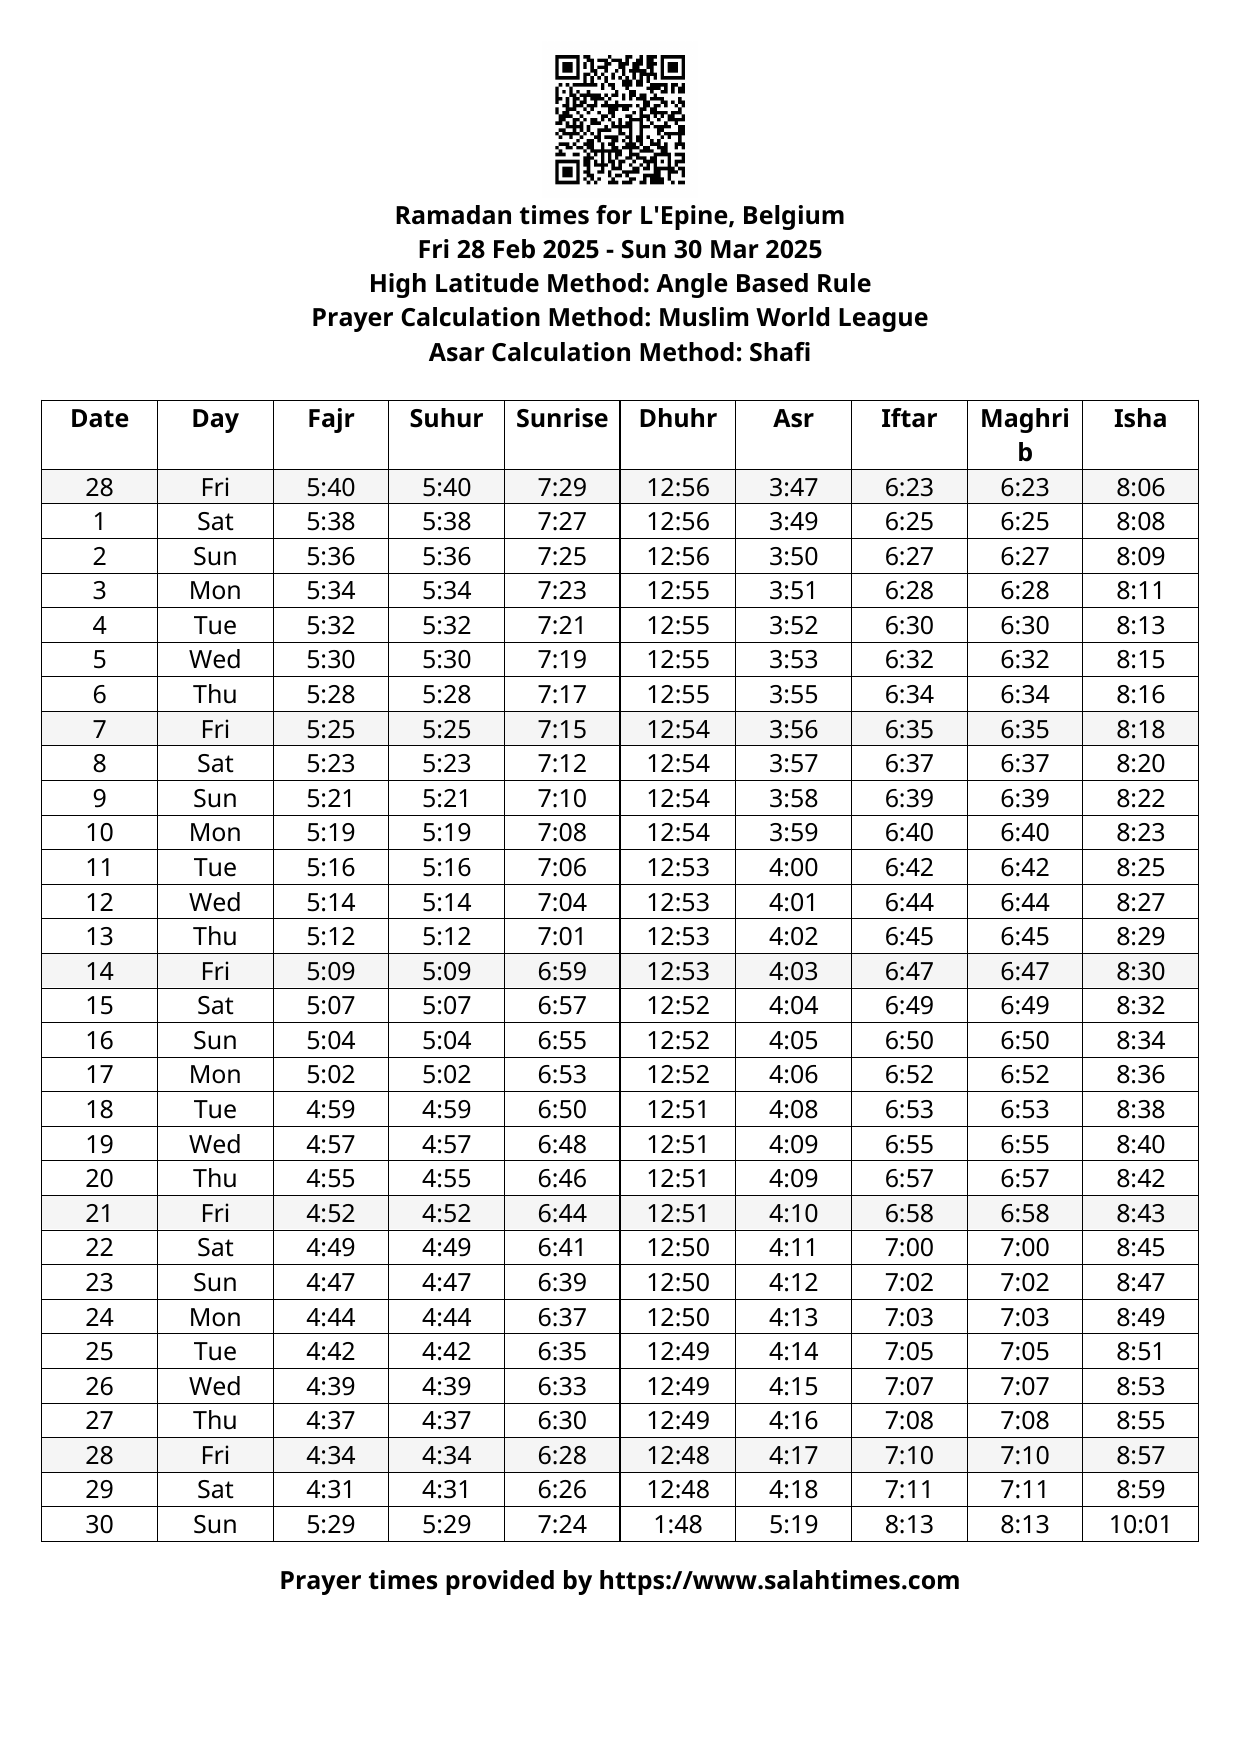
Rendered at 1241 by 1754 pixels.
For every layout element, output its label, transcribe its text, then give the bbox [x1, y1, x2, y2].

table_cell 7:07 [852, 1369, 967, 1402]
table_cell 30 [42, 1507, 157, 1541]
table_cell 7:03 [968, 1300, 1082, 1333]
table_cell 8:18 [1083, 712, 1198, 745]
table_cell 7:03 [852, 1300, 967, 1333]
table_cell 8:27 [1083, 885, 1198, 918]
table_cell 7:29 [505, 470, 619, 503]
table_cell 6:58 [968, 1196, 1082, 1229]
table_header Fajr [274, 401, 388, 469]
table_cell 8:25 [1083, 850, 1198, 884]
table_cell 5:36 [389, 539, 504, 572]
table_cell 5:29 [274, 1507, 388, 1541]
table_cell 7:05 [852, 1334, 967, 1368]
table_cell 5:02 [274, 1058, 388, 1091]
table_cell 6:30 [505, 1404, 619, 1437]
table_cell 8:16 [1083, 677, 1198, 711]
table_cell 22 [42, 1231, 157, 1264]
table_cell 21 [42, 1196, 157, 1229]
table_cell 24 [42, 1300, 157, 1333]
table_cell 12:54 [621, 746, 735, 780]
table_cell 5:07 [274, 989, 388, 1022]
table_cell 5:04 [274, 1023, 388, 1057]
table_cell 5:19 [736, 1507, 851, 1541]
table_header Sunrise [505, 401, 619, 469]
table_cell 8:13 [852, 1507, 967, 1541]
table_cell Sat [158, 989, 273, 1022]
table_cell 6:44 [505, 1196, 619, 1229]
table_cell 12:49 [621, 1334, 735, 1368]
table_cell 4:02 [736, 919, 851, 953]
table_cell 6:25 [852, 504, 967, 538]
table_cell Sun [158, 781, 273, 814]
table_cell 6:45 [968, 919, 1082, 953]
table_cell 6:37 [968, 746, 1082, 780]
table_cell 6:37 [852, 746, 967, 780]
table_cell 6:37 [505, 1300, 619, 1333]
table_cell 25 [42, 1334, 157, 1368]
table_cell 7:23 [505, 574, 619, 607]
table_cell 6:50 [968, 1023, 1082, 1057]
table_cell 5:12 [274, 919, 388, 953]
table_cell 6:27 [968, 539, 1082, 572]
table_cell 3:51 [736, 574, 851, 607]
table_cell 6:47 [852, 954, 967, 987]
table_cell 6:49 [852, 989, 967, 1022]
table_cell 6:57 [968, 1161, 1082, 1195]
table_cell Fri [158, 712, 273, 745]
table_cell 4:18 [736, 1473, 851, 1506]
table_cell 5:21 [274, 781, 388, 814]
table_cell 3:56 [736, 712, 851, 745]
table_cell Mon [158, 574, 273, 607]
table_cell Thu [158, 919, 273, 953]
table_cell Mon [158, 1058, 273, 1091]
table_cell 7:04 [505, 885, 619, 918]
table_cell 11 [42, 850, 157, 884]
table_cell 4:47 [274, 1265, 388, 1299]
table_cell 5:23 [389, 746, 504, 780]
table_cell 18 [42, 1092, 157, 1126]
table_cell 6:55 [852, 1127, 967, 1160]
table_cell 5:32 [274, 608, 388, 642]
table_cell Sun [158, 1507, 273, 1541]
table_cell 4:17 [736, 1438, 851, 1472]
table_cell 5 [42, 643, 157, 676]
table_cell 6:47 [968, 954, 1082, 987]
table_cell Sat [158, 504, 273, 538]
table_cell Sat [158, 1473, 273, 1506]
table_cell 3 [42, 574, 157, 607]
table_cell 17 [42, 1058, 157, 1091]
table_cell 5:02 [389, 1058, 504, 1091]
table_cell 12 [42, 885, 157, 918]
table_cell 5:21 [389, 781, 504, 814]
table_cell 7:19 [505, 643, 619, 676]
table_cell 5:14 [389, 885, 504, 918]
table_cell 8:11 [1083, 574, 1198, 607]
table_cell 6:39 [505, 1265, 619, 1299]
table_cell 6:28 [505, 1438, 619, 1472]
table_cell 4:57 [389, 1127, 504, 1160]
table_cell 5:29 [389, 1507, 504, 1541]
table_cell 6:35 [505, 1334, 619, 1368]
table_cell 3:47 [736, 470, 851, 503]
table_cell 7:10 [505, 781, 619, 814]
table_cell 6:44 [852, 885, 967, 918]
table_cell 6:49 [968, 989, 1082, 1022]
table_cell 1:48 [621, 1507, 735, 1541]
text Prayer Calculation Method: Muslim World League [42, 300, 1198, 334]
table_cell 12:49 [621, 1404, 735, 1437]
table_cell Thu [158, 677, 273, 711]
table_cell 6:46 [505, 1161, 619, 1195]
table_cell 5:34 [389, 574, 504, 607]
table_cell 8:59 [1083, 1473, 1198, 1506]
table_cell 7:05 [968, 1334, 1082, 1368]
table_cell Mon [158, 1300, 273, 1333]
table_cell 8:32 [1083, 989, 1198, 1022]
text Asar Calculation Method: Shafi [42, 334, 1198, 368]
table_cell 5:14 [274, 885, 388, 918]
table_cell 8:47 [1083, 1265, 1198, 1299]
table_cell 6:39 [852, 781, 967, 814]
table_cell 6:42 [852, 850, 967, 884]
table_cell 6:25 [968, 504, 1082, 538]
table_cell 4:34 [274, 1438, 388, 1472]
table_cell 8:55 [1083, 1404, 1198, 1437]
table_cell 8:40 [1083, 1127, 1198, 1160]
table_cell 5:04 [389, 1023, 504, 1057]
table_cell 5:28 [389, 677, 504, 711]
table_cell 6:57 [852, 1161, 967, 1195]
table_header Date [42, 401, 157, 469]
table_cell 4:12 [736, 1265, 851, 1299]
table_cell Sat [158, 1231, 273, 1264]
table_cell 6 [42, 677, 157, 711]
table_cell Thu [158, 1404, 273, 1437]
table_cell 8:30 [1083, 954, 1198, 987]
table_cell 29 [42, 1473, 157, 1506]
table_cell 6:34 [852, 677, 967, 711]
table_cell 4:03 [736, 954, 851, 987]
table_cell 7:11 [968, 1473, 1082, 1506]
table_header Suhur [389, 401, 504, 469]
table_cell 4:05 [736, 1023, 851, 1057]
table_cell 16 [42, 1023, 157, 1057]
table_cell 5:19 [389, 816, 504, 849]
text Ramadan times for L'Epine, Belgium [42, 198, 1198, 232]
table_cell 6:40 [968, 816, 1082, 849]
table_cell 7:15 [505, 712, 619, 745]
table_cell 4:09 [736, 1161, 851, 1195]
table_cell 28 [42, 1438, 157, 1472]
table_cell 4:31 [274, 1473, 388, 1506]
table_cell 12:51 [621, 1092, 735, 1126]
table_cell 7:12 [505, 746, 619, 780]
table_cell 6:53 [852, 1092, 967, 1126]
table_cell 3:52 [736, 608, 851, 642]
table_cell 8:20 [1083, 746, 1198, 780]
table_cell Wed [158, 1127, 273, 1160]
table_cell 3:55 [736, 677, 851, 711]
table_cell Fri [158, 1438, 273, 1472]
table_cell 13 [42, 919, 157, 953]
table_cell 4:37 [274, 1404, 388, 1437]
table_cell 7:01 [505, 919, 619, 953]
table_cell 5:38 [389, 504, 504, 538]
table_cell 4:59 [274, 1092, 388, 1126]
text Fri 28 Feb 2025 - Sun 30 Mar 2025 [42, 232, 1198, 266]
table_cell 5:12 [389, 919, 504, 953]
table_cell 7:24 [505, 1507, 619, 1541]
table_cell 7:02 [968, 1265, 1082, 1299]
table_cell 6:32 [852, 643, 967, 676]
table_cell 5:25 [389, 712, 504, 745]
table_cell 6:45 [852, 919, 967, 953]
table_cell 8:15 [1083, 643, 1198, 676]
table_cell 12:55 [621, 643, 735, 676]
table_cell 4:15 [736, 1369, 851, 1402]
table_cell 5:09 [389, 954, 504, 987]
text Prayer times provided by https://www.salahtimes.com [42, 1563, 1198, 1597]
table_cell 4:44 [274, 1300, 388, 1333]
table_cell 6:55 [505, 1023, 619, 1057]
table_cell 6:35 [852, 712, 967, 745]
text High Latitude Method: Angle Based Rule [42, 266, 1198, 300]
table_cell 19 [42, 1127, 157, 1160]
table_cell 4:09 [736, 1127, 851, 1160]
table_cell 4:55 [274, 1161, 388, 1195]
table_cell Tue [158, 1092, 273, 1126]
table_cell Fri [158, 470, 273, 503]
table_cell Tue [158, 608, 273, 642]
table_cell 9 [42, 781, 157, 814]
table_cell 3:53 [736, 643, 851, 676]
table_cell 6:32 [968, 643, 1082, 676]
table_cell 4:39 [389, 1369, 504, 1402]
table_cell 8:29 [1083, 919, 1198, 953]
table_cell 5:36 [274, 539, 388, 572]
table_cell 12:53 [621, 885, 735, 918]
table_cell 6:40 [852, 816, 967, 849]
table_cell 6:59 [505, 954, 619, 987]
table_cell 7:17 [505, 677, 619, 711]
table_cell 6:50 [505, 1092, 619, 1126]
table_cell 7:08 [968, 1404, 1082, 1437]
table_cell Sun [158, 539, 273, 572]
table_cell 6:42 [968, 850, 1082, 884]
table_cell 12:53 [621, 850, 735, 884]
table_cell 4:31 [389, 1473, 504, 1506]
table_cell 7:10 [968, 1438, 1082, 1472]
table_cell 5:28 [274, 677, 388, 711]
table_cell 5:09 [274, 954, 388, 987]
table_cell 4:06 [736, 1058, 851, 1091]
table_cell 27 [42, 1404, 157, 1437]
table_header Iftar [852, 401, 967, 469]
table_cell 6:57 [505, 989, 619, 1022]
table_cell 12:55 [621, 608, 735, 642]
table_cell 8:57 [1083, 1438, 1198, 1472]
table_cell Fri [158, 1196, 273, 1229]
table_cell Thu [158, 1161, 273, 1195]
table_cell 5:40 [389, 470, 504, 503]
table_cell 6:58 [852, 1196, 967, 1229]
table_cell 8:43 [1083, 1196, 1198, 1229]
table_cell 12:54 [621, 781, 735, 814]
table_cell 4:42 [274, 1334, 388, 1368]
table_cell Wed [158, 1369, 273, 1402]
table_cell 7:10 [852, 1438, 967, 1472]
table_cell 3:50 [736, 539, 851, 572]
table_cell Mon [158, 816, 273, 849]
table_cell 12:49 [621, 1369, 735, 1402]
table_cell Tue [158, 850, 273, 884]
table_header Day [158, 401, 273, 469]
table_cell 4:52 [274, 1196, 388, 1229]
table_cell 7:06 [505, 850, 619, 884]
table_cell 4:42 [389, 1334, 504, 1368]
table_cell 4:00 [736, 850, 851, 884]
table_cell 5:30 [389, 643, 504, 676]
table_cell 7:02 [852, 1265, 967, 1299]
table_cell 28 [42, 470, 157, 503]
table_cell 12:50 [621, 1300, 735, 1333]
table_cell 4:47 [389, 1265, 504, 1299]
table_cell 12:53 [621, 919, 735, 953]
table_cell 6:33 [505, 1369, 619, 1402]
table_cell 6:26 [505, 1473, 619, 1506]
table_cell 7 [42, 712, 157, 745]
table_header Asr [736, 401, 851, 469]
table_cell 4:49 [389, 1231, 504, 1264]
table_cell Wed [158, 643, 273, 676]
table_cell 8:38 [1083, 1092, 1198, 1126]
table_cell 14 [42, 954, 157, 987]
table_cell 8:34 [1083, 1023, 1198, 1057]
table_cell 5:16 [274, 850, 388, 884]
table_cell 8:09 [1083, 539, 1198, 572]
table_cell 5:40 [274, 470, 388, 503]
table_cell 5:38 [274, 504, 388, 538]
table_cell 4:59 [389, 1092, 504, 1126]
table_cell 5:32 [389, 608, 504, 642]
table_cell 12:48 [621, 1438, 735, 1472]
table_cell 5:25 [274, 712, 388, 745]
table_cell 4:08 [736, 1092, 851, 1126]
table_cell 12:51 [621, 1161, 735, 1195]
table_cell 6:28 [968, 574, 1082, 607]
table_cell 4:10 [736, 1196, 851, 1229]
table_cell 23 [42, 1265, 157, 1299]
table_cell 8 [42, 746, 157, 780]
table_cell 7:11 [852, 1473, 967, 1506]
table_cell 12:55 [621, 677, 735, 711]
table_cell 5:23 [274, 746, 388, 780]
table_cell 8:45 [1083, 1231, 1198, 1264]
table_cell 6:39 [968, 781, 1082, 814]
table_cell 8:13 [968, 1507, 1082, 1541]
table_cell 6:41 [505, 1231, 619, 1264]
table_cell 6:34 [968, 677, 1082, 711]
table_cell 7:00 [968, 1231, 1082, 1264]
table_cell Fri [158, 954, 273, 987]
table_cell 6:23 [968, 470, 1082, 503]
table_cell 12:50 [621, 1231, 735, 1264]
table_cell 6:50 [852, 1023, 967, 1057]
table_cell 6:30 [968, 608, 1082, 642]
table_cell 7:08 [852, 1404, 967, 1437]
picture [542, 41, 699, 198]
table_cell 4:16 [736, 1404, 851, 1437]
table_cell 1 [42, 504, 157, 538]
table_cell 4:34 [389, 1438, 504, 1472]
table_cell 3:59 [736, 816, 851, 849]
table_cell 12:51 [621, 1127, 735, 1160]
table_cell 5:34 [274, 574, 388, 607]
table_cell 15 [42, 989, 157, 1022]
table_cell 4:37 [389, 1404, 504, 1437]
table_cell 4:39 [274, 1369, 388, 1402]
table_cell 5:16 [389, 850, 504, 884]
table_cell Sun [158, 1265, 273, 1299]
table_header Dhuhr [621, 401, 735, 469]
table_cell 12:54 [621, 712, 735, 745]
table_cell 8:53 [1083, 1369, 1198, 1402]
table_cell 5:30 [274, 643, 388, 676]
table_cell 6:52 [968, 1058, 1082, 1091]
table_cell 12:52 [621, 1023, 735, 1057]
table_cell 6:52 [852, 1058, 967, 1091]
table_cell Sun [158, 1023, 273, 1057]
table_cell 7:00 [852, 1231, 967, 1264]
table_cell 8:49 [1083, 1300, 1198, 1333]
table_cell 3:57 [736, 746, 851, 780]
table_cell 12:56 [621, 504, 735, 538]
table_cell 4:55 [389, 1161, 504, 1195]
table_cell 3:49 [736, 504, 851, 538]
table_cell 7:21 [505, 608, 619, 642]
table_cell 4:52 [389, 1196, 504, 1229]
table_cell 26 [42, 1369, 157, 1402]
table_cell Tue [158, 1334, 273, 1368]
table_cell 6:55 [968, 1127, 1082, 1160]
table_cell 8:08 [1083, 504, 1198, 538]
table_cell 4:13 [736, 1300, 851, 1333]
table_cell 3:58 [736, 781, 851, 814]
table_cell 8:42 [1083, 1161, 1198, 1195]
table_cell 12:51 [621, 1196, 735, 1229]
table_cell 12:50 [621, 1265, 735, 1299]
table_cell 10 [42, 816, 157, 849]
table_cell 12:48 [621, 1473, 735, 1506]
table_cell 7:25 [505, 539, 619, 572]
table_cell 12:52 [621, 1058, 735, 1091]
table_header Maghrib [968, 401, 1082, 469]
table_cell 6:27 [852, 539, 967, 572]
table_header Isha [1083, 401, 1198, 469]
table_cell 8:23 [1083, 816, 1198, 849]
table_cell 6:23 [852, 470, 967, 503]
table_cell 8:06 [1083, 470, 1198, 503]
table_cell 12:56 [621, 539, 735, 572]
table_cell 6:53 [968, 1092, 1082, 1126]
table_cell 5:07 [389, 989, 504, 1022]
table_cell 6:35 [968, 712, 1082, 745]
table_cell 5:19 [274, 816, 388, 849]
table_cell Wed [158, 885, 273, 918]
table_cell 6:48 [505, 1127, 619, 1160]
table_cell 7:08 [505, 816, 619, 849]
table_cell 6:30 [852, 608, 967, 642]
table_cell 6:44 [968, 885, 1082, 918]
table_cell 2 [42, 539, 157, 572]
table_cell 4:14 [736, 1334, 851, 1368]
table_cell 12:54 [621, 816, 735, 849]
table_cell 7:27 [505, 504, 619, 538]
table_cell 4:44 [389, 1300, 504, 1333]
table_cell 6:28 [852, 574, 967, 607]
table_cell 8:36 [1083, 1058, 1198, 1091]
table_cell 4:57 [274, 1127, 388, 1160]
table_cell 12:53 [621, 954, 735, 987]
table_cell 12:56 [621, 470, 735, 503]
table_cell 4:49 [274, 1231, 388, 1264]
table_cell 7:07 [968, 1369, 1082, 1402]
table_cell 8:13 [1083, 608, 1198, 642]
table_cell 4:11 [736, 1231, 851, 1264]
table_cell 12:52 [621, 989, 735, 1022]
table_cell 12:55 [621, 574, 735, 607]
table_cell 4:04 [736, 989, 851, 1022]
table_cell 6:53 [505, 1058, 619, 1091]
table_cell 20 [42, 1161, 157, 1195]
table_cell 4 [42, 608, 157, 642]
table_cell 8:51 [1083, 1334, 1198, 1368]
table_cell 4:01 [736, 885, 851, 918]
table_cell Sat [158, 746, 273, 780]
table_cell 10:01 [1083, 1507, 1198, 1541]
table_cell 8:22 [1083, 781, 1198, 814]
